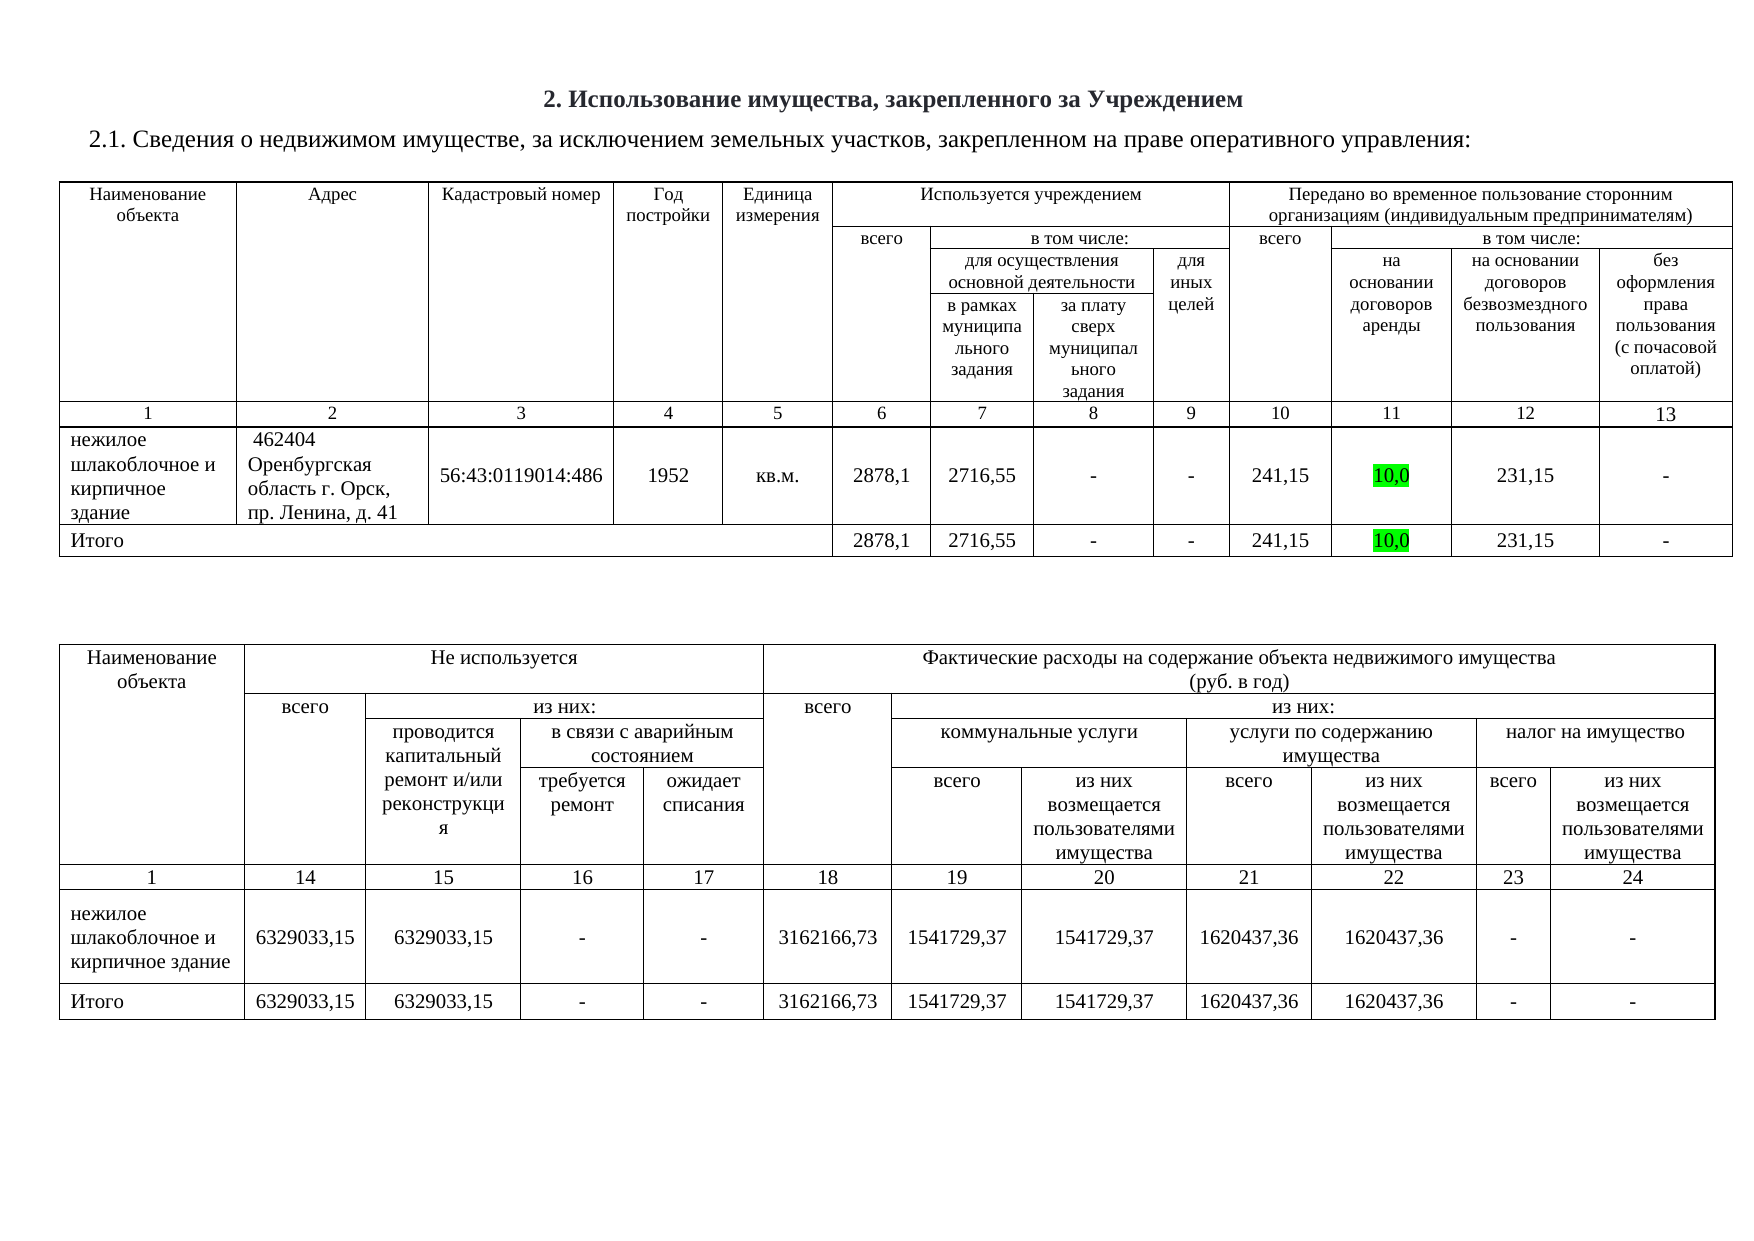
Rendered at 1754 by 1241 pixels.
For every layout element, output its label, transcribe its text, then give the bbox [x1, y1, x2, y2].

table_cell в том числе: [1332, 227, 1732, 248]
table_cell 462404 Оренбургская область г. Орск, пр. Ленина, д. 41 [237, 428, 428, 524]
table_cell 2878,1 [833, 525, 930, 556]
table_cell 14 [245, 865, 365, 889]
table_cell всего [833, 227, 930, 401]
table_header Единица измерения [723, 183, 832, 401]
table_cell всего [1477, 768, 1550, 864]
table_cell 1541729,37 [1022, 984, 1186, 1019]
table_cell 13 [1600, 402, 1732, 426]
table_cell 8 [1034, 402, 1153, 426]
table_cell 12 [1452, 402, 1599, 426]
table_cell Итого [60, 525, 832, 556]
table_cell - [1600, 525, 1732, 556]
table_cell 1 [60, 402, 236, 426]
table_cell 6329033,15 [366, 890, 520, 983]
table_cell проводится капитальный ремонт и/или реконструкция [366, 719, 520, 864]
table_cell 6329033,15 [245, 984, 365, 1019]
text 2.1. Сведения о недвижимом имуществе, за исключением земельных участков, закрепленном на праве оперативного управления: [89, 124, 1698, 153]
table_cell коммунальные услуги [892, 719, 1186, 767]
table_cell без оформления права пользования (с почасовой оплатой) [1600, 249, 1732, 401]
table_cell 20 [1022, 865, 1186, 889]
table_cell 3162166,73 [764, 984, 891, 1019]
table_cell на основании договоров аренды [1332, 249, 1451, 401]
table_cell нежилое шлакоблочное и кирпичное здание [60, 428, 236, 524]
table_cell 231,15 [1452, 525, 1599, 556]
table_cell всего [764, 694, 891, 864]
table_cell - [1600, 428, 1732, 524]
table_header Наименование объекта [60, 183, 236, 401]
table_cell 10,0 [1332, 428, 1451, 524]
table_cell 1620437,36 [1312, 890, 1476, 983]
table_header Передано во временное пользование сторонним организациям (индивидуальным предпринимателям) [1230, 183, 1732, 226]
table_cell 10,0 [1332, 525, 1451, 556]
table_cell 6 [833, 402, 930, 426]
table_cell 9 [1154, 402, 1229, 426]
table_cell - [644, 890, 763, 983]
table_cell 10 [1230, 402, 1331, 426]
table_header Кадастровый номер [429, 183, 613, 401]
table_cell 6329033,15 [366, 984, 520, 1019]
table_cell в том числе: [931, 227, 1229, 248]
table_header Используется учреждением [833, 183, 1229, 226]
table_cell 4 [614, 402, 722, 426]
table_header Фактические расходы на содержание объекта недвижимого имущества (руб. в год) [764, 645, 1714, 693]
table_cell - [1034, 525, 1153, 556]
table_cell 231,15 [1452, 428, 1599, 524]
table_cell ожидает списания [644, 768, 763, 864]
table_cell - [521, 984, 643, 1019]
table_cell Итого [60, 984, 244, 1019]
table_cell в рамках муниципального задания [931, 294, 1033, 401]
table_cell 11 [1332, 402, 1451, 426]
table_cell 17 [644, 865, 763, 889]
table_cell 241,15 [1230, 428, 1331, 524]
table_cell 18 [764, 865, 891, 889]
table_cell из них возмещается пользователями имущества [1312, 768, 1476, 864]
table_cell - [1477, 984, 1550, 1019]
table_cell требуется ремонт [521, 768, 643, 864]
table_cell 1541729,37 [892, 984, 1021, 1019]
table_cell кв.м. [723, 428, 832, 524]
table_cell 56:43:0119014:486 [429, 428, 613, 524]
table_cell 1 [60, 865, 244, 889]
table_cell - [521, 890, 643, 983]
table_cell - [1154, 428, 1229, 524]
table_cell 15 [366, 865, 520, 889]
table_cell 241,15 [1230, 525, 1331, 556]
subtitle 2. Использование имущества, закрепленного за Учреждением [89, 84, 1698, 113]
table_cell 1620437,36 [1187, 890, 1311, 983]
table_cell 19 [892, 865, 1021, 889]
table_cell - [644, 984, 763, 1019]
table_cell всего [892, 768, 1021, 864]
table_cell нежилое шлакоблочное и кирпичное здание [60, 890, 244, 983]
table_cell 6329033,15 [245, 890, 365, 983]
table_cell на основании договоров безвозмездного пользования [1452, 249, 1599, 401]
table_cell для осуществления основной деятельности [931, 249, 1153, 292]
table_cell 1620437,36 [1312, 984, 1476, 1019]
table_cell 2 [237, 402, 428, 426]
table_cell 3 [429, 402, 613, 426]
table_cell всего [1187, 768, 1311, 864]
table_cell услуги по содержанию имущества [1187, 719, 1476, 767]
table_cell - [1034, 428, 1153, 524]
table_cell 21 [1187, 865, 1311, 889]
table_cell 1620437,36 [1187, 984, 1311, 1019]
table_cell 2716,55 [931, 428, 1033, 524]
table_cell - [1154, 525, 1229, 556]
table_cell 2716,55 [931, 525, 1033, 556]
table_cell всего [1230, 227, 1331, 401]
table_cell 5 [723, 402, 832, 426]
table_cell 24 [1551, 865, 1714, 889]
table_cell 1541729,37 [892, 890, 1021, 983]
table_cell всего [245, 694, 365, 864]
table_cell для иных целей [1154, 249, 1229, 401]
table_cell 1541729,37 [1022, 890, 1186, 983]
table_cell 23 [1477, 865, 1550, 889]
table_cell из них возмещается пользователями имущества [1022, 768, 1186, 864]
table_header Наименование объекта [60, 645, 244, 864]
table_cell 16 [521, 865, 643, 889]
table_header Адрес [237, 183, 428, 401]
table_cell из них: [366, 694, 763, 718]
table_cell - [1551, 890, 1714, 983]
table_cell - [1551, 984, 1714, 1019]
table_header Не используется [245, 645, 763, 693]
table_cell налог на имущество [1477, 719, 1714, 767]
table_cell 7 [931, 402, 1033, 426]
table_header Год постройки [614, 183, 722, 401]
table_cell из них: [892, 694, 1714, 718]
table_cell 1952 [614, 428, 722, 524]
table_cell из них возмещается пользователями имущества [1551, 768, 1714, 864]
table_cell 22 [1312, 865, 1476, 889]
table_cell за плату сверх муниципального задания [1034, 294, 1153, 401]
table_cell 2878,1 [833, 428, 930, 524]
table_cell 3162166,73 [764, 890, 891, 983]
table_cell в связи с аварийным состоянием [521, 719, 763, 767]
table_cell - [1477, 890, 1550, 983]
